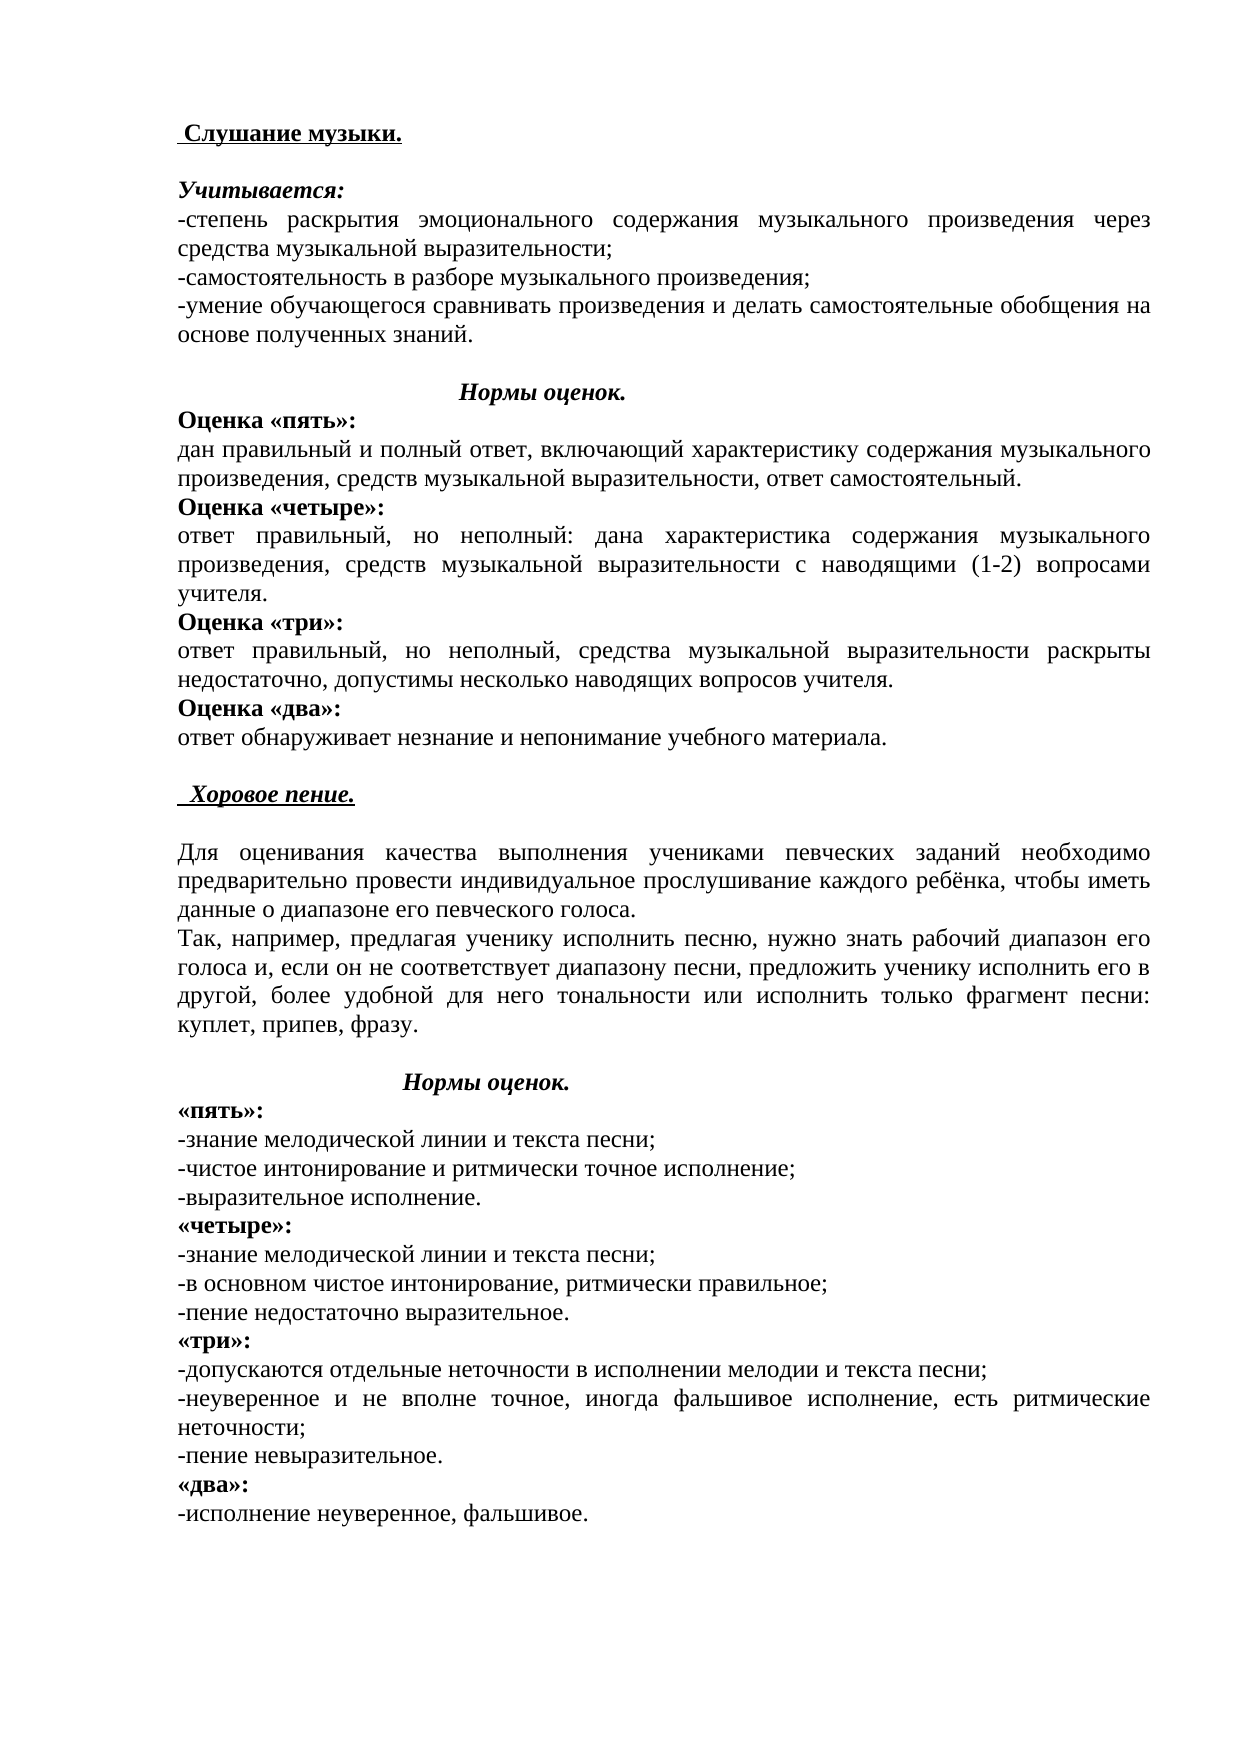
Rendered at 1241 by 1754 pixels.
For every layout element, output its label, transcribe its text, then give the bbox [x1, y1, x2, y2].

text Нормы оценок. [177, 377, 1152, 406]
text Так, например, предлагая ученику исполнить песню, нужно знать рабочий диапазон его голоса и, если он не соответствует диапазону песни, предложить ученику исполнить его в другой, более удобной для него тональности или исполнить только фрагмент песни: куплет, припев, фразу. [177, 923, 1152, 1038]
text Оценка «два»: [177, 693, 1152, 722]
text -выразительное исполнение. [177, 1182, 1152, 1211]
text -знание мелодической линии и текста песни; [177, 1124, 1152, 1153]
text Для оценивания качества выполнения учениками певческих заданий необходимо предварительно провести индивидуальное прослушивание каждого ребёнка, чтобы иметь данные о диапазоне его певческого голоса. [177, 837, 1152, 923]
text -в основном чистое интонирование, ритмически правильное; [177, 1268, 1152, 1297]
text -допускаются отдельные неточности в исполнении мелодии и текста песни; [177, 1354, 1152, 1383]
text -пение невыразительное. [177, 1441, 1152, 1469]
text Учитывается: [177, 176, 1152, 204]
text ответ обнаруживает незнание и непонимание учебного материала. [177, 722, 1152, 751]
text Оценка «пять»: [177, 406, 1152, 434]
text Нормы оценок. [177, 1067, 1152, 1096]
text ответ правильный, но неполный, средства музыкальной выразительности раскрыты недостаточно, допустимы несколько наводящих вопросов учителя. [177, 636, 1152, 693]
text ответ правильный, но неполный: дана характеристика содержания музыкального произведения, средств музыкальной выразительности с наводящими (1-2) вопросами учителя. [177, 521, 1152, 607]
text -умение обучающегося сравнивать произведения и делать самостоятельные обобщения на основе полученных знаний. [177, 291, 1152, 348]
text Оценка «четыре»: [177, 492, 1152, 521]
text «четыре»: [177, 1211, 1152, 1239]
text Слушание музыки. [177, 118, 1152, 147]
text -знание мелодической линии и текста песни; [177, 1239, 1152, 1268]
text -самостоятельность в разборе музыкального произведения; [177, 262, 1152, 291]
text «пять»: [177, 1096, 1152, 1124]
text -пение недостаточно выразительное. [177, 1297, 1152, 1326]
text Хоровое пение. [177, 779, 1152, 808]
text -исполнение неуверенное, фальшивое. [177, 1498, 1152, 1527]
text -неуверенное и не вполне точное, иногда фальшивое исполнение, есть ритмические неточности; [177, 1383, 1152, 1441]
text -чистое интонирование и ритмически точное исполнение; [177, 1153, 1152, 1182]
text дан правильный и полный ответ, включающий характеристику содержания музыкального произведения, средств музыкальной выразительности, ответ самостоятельный. [177, 434, 1152, 492]
text «три»: [177, 1326, 1152, 1354]
text Оценка «три»: [177, 607, 1152, 636]
text -степень раскрытия эмоционального содержания музыкального произведения через средства музыкальной выразительности; [177, 204, 1152, 262]
text «два»: [177, 1469, 1152, 1498]
